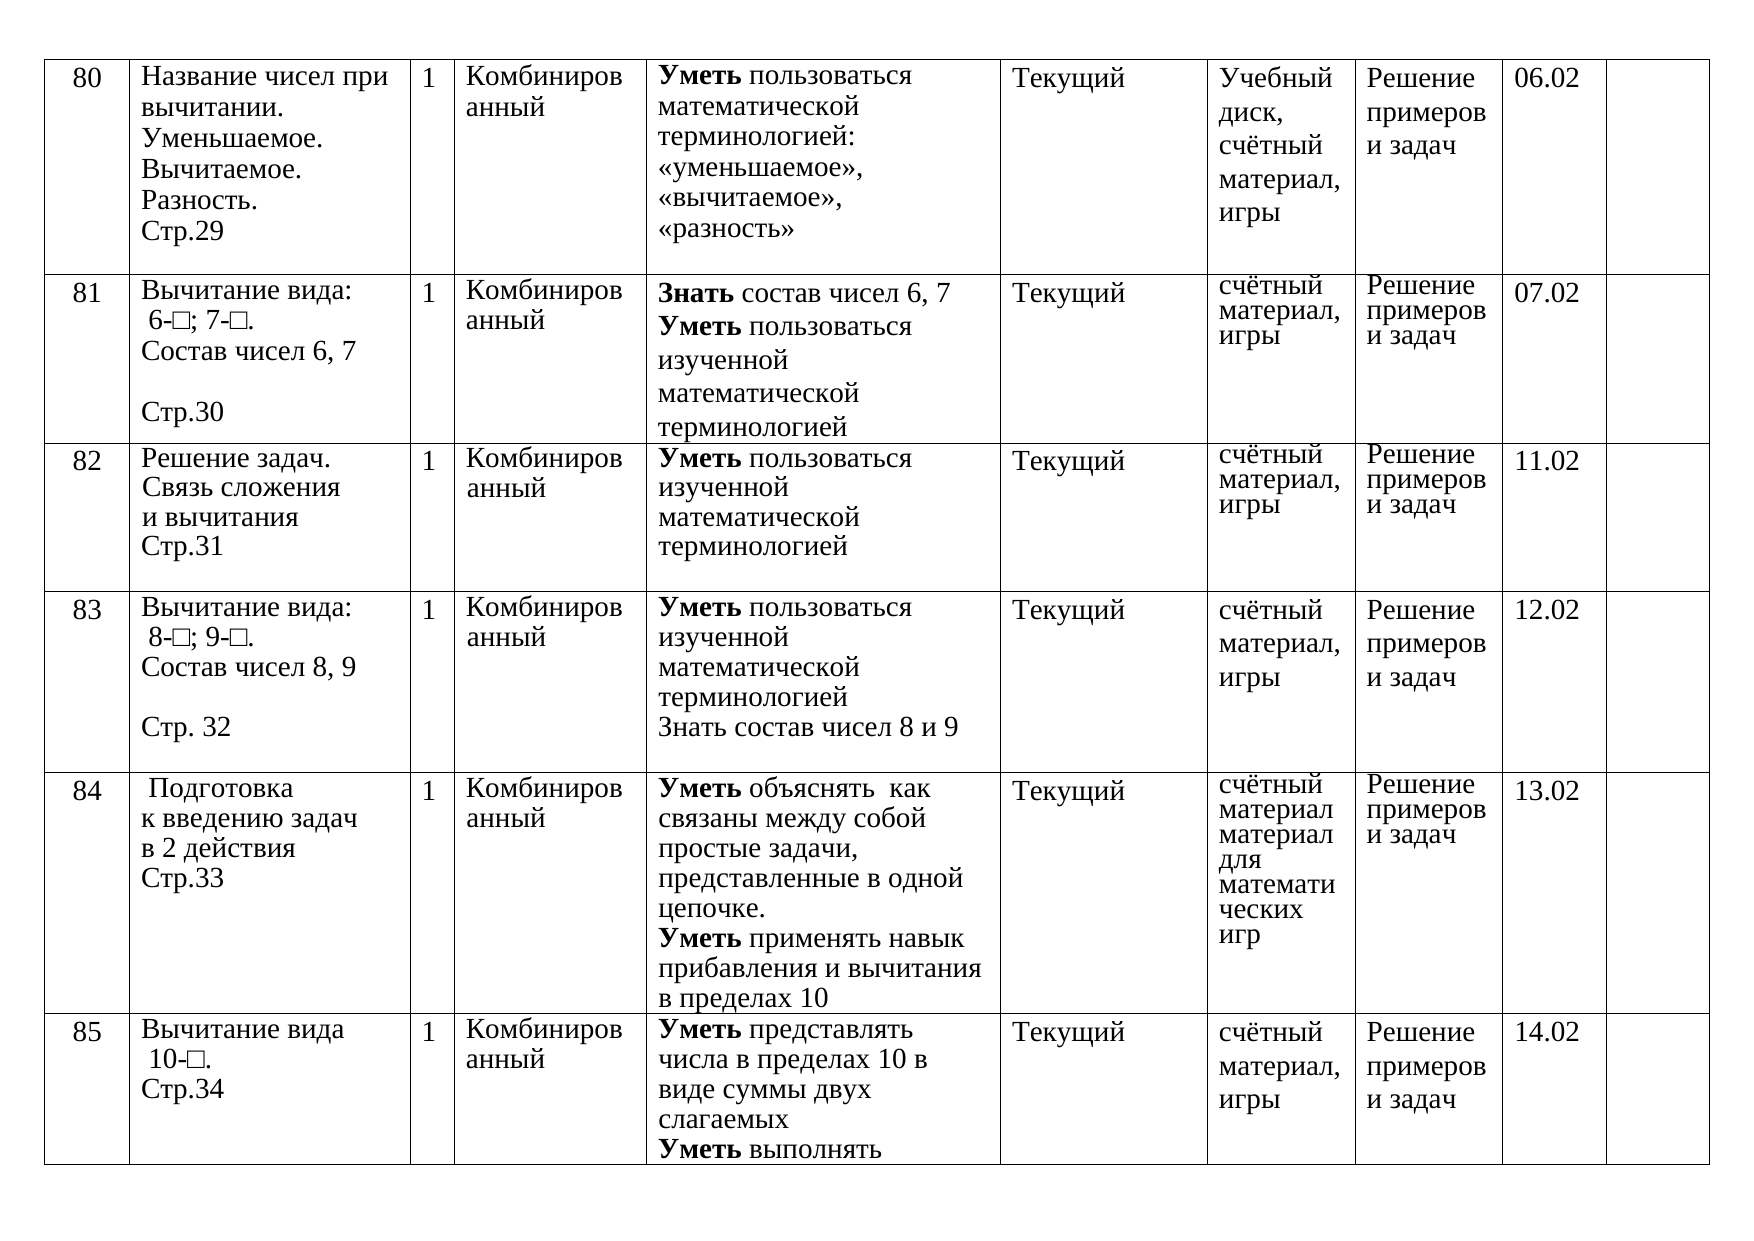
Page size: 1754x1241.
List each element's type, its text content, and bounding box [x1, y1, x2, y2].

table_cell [1208, 1014, 1355, 1164]
table_cell Учебный диск, счётный материал, игры [1208, 60, 1355, 274]
table_cell Решение примеров и задач [1356, 275, 1502, 442]
table_cell 81 [45, 275, 129, 442]
table_cell Решение примеров и задач [1356, 592, 1502, 772]
table_cell [1607, 60, 1709, 274]
table_cell 1 [411, 1014, 454, 1164]
table_cell 1 [411, 60, 454, 274]
table_cell 11.02 [1503, 444, 1606, 591]
table_cell Комбинированный [455, 444, 646, 591]
table_cell Знать состав чисел 6, 7 Уметь пользоваться изученной математической терминологией [647, 275, 1000, 442]
table_cell 84 [45, 773, 129, 1013]
table_cell Уметь пользоваться изученной математической терминологией [647, 444, 1000, 591]
table_cell 83 [45, 592, 129, 772]
table_cell 85 [45, 1014, 129, 1164]
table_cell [1356, 1014, 1502, 1164]
table_cell Комбинированный [455, 773, 646, 1013]
table_cell Комбинированный [455, 60, 646, 274]
table_cell [1607, 444, 1709, 591]
table_cell [1607, 1014, 1709, 1164]
table_cell [1607, 275, 1709, 442]
table_cell 1 [411, 275, 454, 442]
table_cell Название чисел при вычитании. Уменьшаемое. Вычитаемое. Разность. Стр.29 [130, 60, 410, 274]
table_cell 1 [411, 444, 454, 591]
table_cell Решение примеров и задач [1356, 444, 1502, 591]
table_cell Комбинированный [455, 275, 646, 442]
table_cell счётный материал, игры [1208, 592, 1355, 772]
table_cell 14.02 [1503, 1014, 1606, 1164]
table_cell счётный материал материал для математических игр [1208, 773, 1355, 1013]
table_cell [130, 1014, 410, 1164]
table_cell 12.02 [1503, 592, 1606, 772]
table_cell Уметь пользоваться изученной математической терминологией Знать состав чисел 8 и 9 [647, 592, 1000, 772]
table_cell Текущий [1001, 773, 1207, 1013]
table_cell [1607, 592, 1709, 772]
table_cell Текущий [1001, 275, 1207, 442]
table_cell Комбинированный [455, 592, 646, 772]
table_cell 1 [411, 773, 454, 1013]
table_cell Вычитание вида: 8-□; 9-□. Состав чисел 8, 9 Стр. 32 [130, 592, 410, 772]
table_cell Вычитание вида: 6-□; 7-□. Состав чисел 6, 7 Стр.30 [130, 275, 410, 442]
table_cell Комбинированный [455, 1014, 646, 1164]
table_cell Текущий [1001, 60, 1207, 274]
table_cell счётный материал, игры [1208, 444, 1355, 591]
table_cell Подготовка к введению задач в 2 действия Стр.33 [130, 773, 410, 1013]
table_cell счётный материал, игры [1208, 275, 1355, 442]
table_cell Решение примеров и задач [1356, 773, 1502, 1013]
table_cell 82 [45, 444, 129, 591]
table_cell 1 [411, 592, 454, 772]
table_cell Решение задач. Связь сложения и вычитания Стр.31 [130, 444, 410, 591]
table_cell [1607, 773, 1709, 1013]
table_cell 07.02 [1503, 275, 1606, 442]
table_cell Уметь объяснять как связаны между собой простые задачи, представленные в одной цепочке. Уметь применять навык прибавления и вычитания в пределах 10 [647, 773, 1000, 1013]
table_cell 80 [45, 60, 129, 274]
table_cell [1356, 60, 1502, 274]
table_cell 13.02 [1503, 773, 1606, 1013]
table_cell 06.02 [1503, 60, 1606, 274]
table_cell Уметь пользоваться математической терминологией: «уменьшаемое», «вычитаемое», «разность» [647, 60, 1000, 274]
table_cell Текущий [1001, 444, 1207, 591]
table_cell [647, 1014, 1000, 1164]
table_cell Текущий [1001, 1014, 1207, 1164]
table_cell Текущий [1001, 592, 1207, 772]
